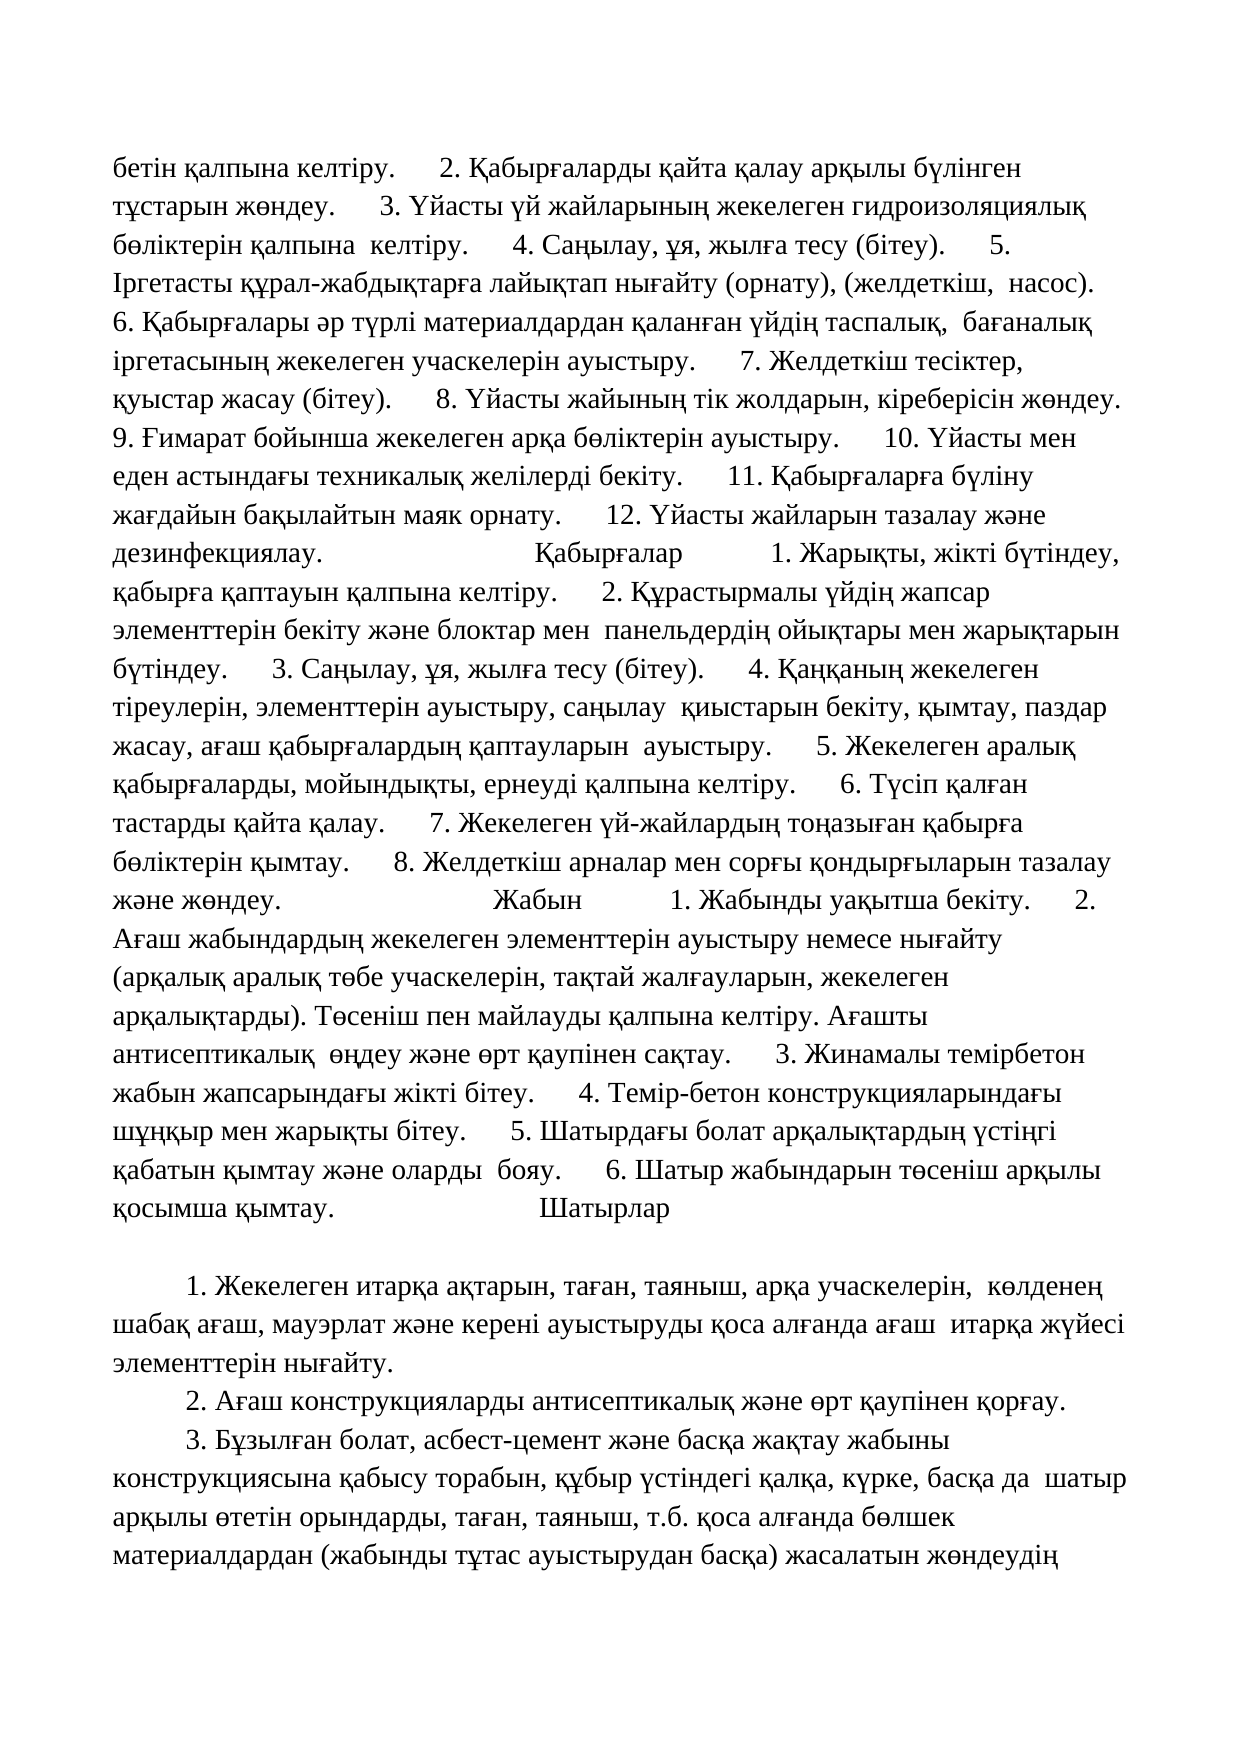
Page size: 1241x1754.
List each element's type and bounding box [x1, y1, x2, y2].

text [112, 150, 1128, 1224]
text [112, 1229, 1128, 1571]
